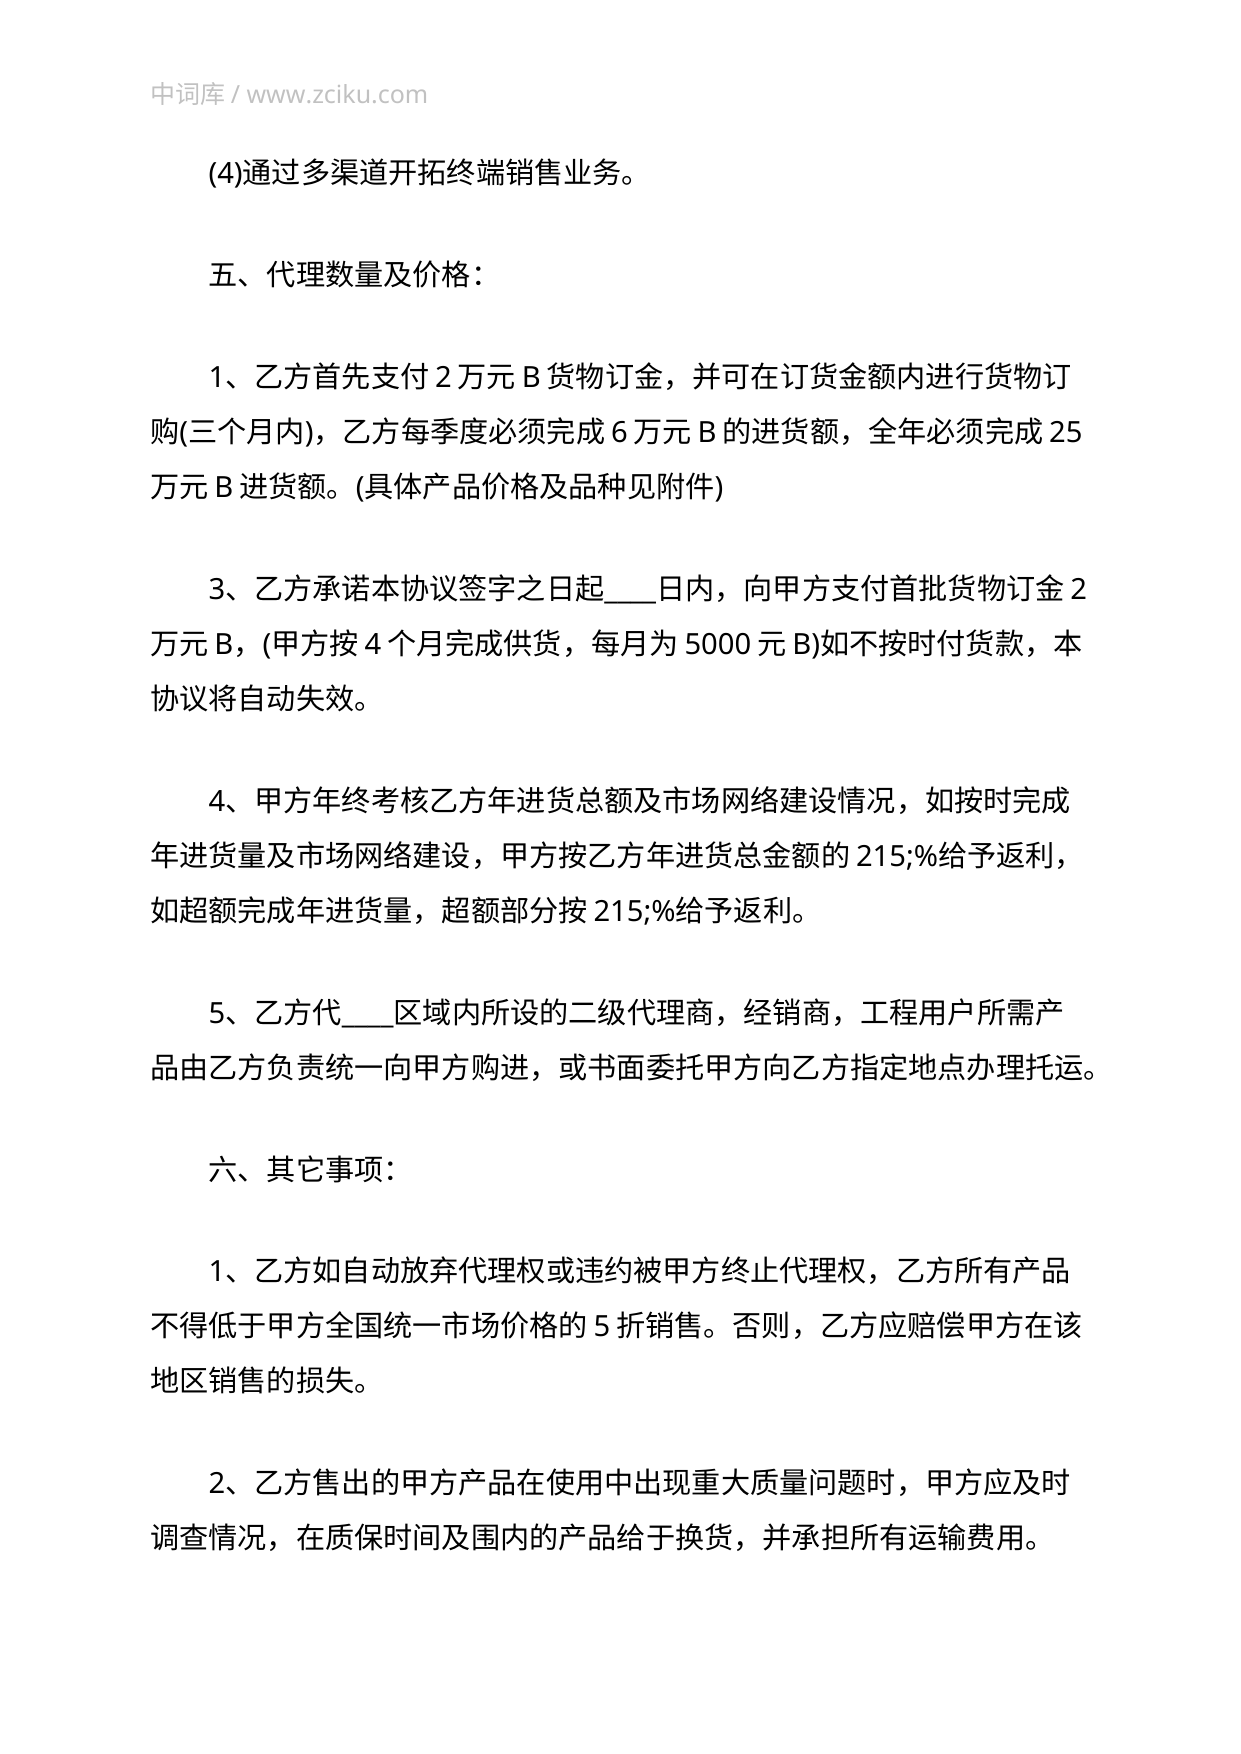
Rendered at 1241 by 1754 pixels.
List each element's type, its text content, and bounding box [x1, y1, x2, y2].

text 3、乙方承诺本协议签字之日起____日内，向甲方支付首批货物订金2万元B，(甲方按4个月完成供货，每月为5000元B)如不按时付货款，本协议将自动失效。 [150, 566, 1090, 718]
text 1、乙方首先支付2万元B货物订金，并可在订货金额内进行货物订购(三个月内)，乙方每季度必须完成6万元B的进货额，全年必须完成25万元B进货额。(具体产品价格及品种见附件) [150, 354, 1090, 506]
text 1、乙方如自动放弃代理权或违约被甲方终止代理权，乙方所有产品不得低于甲方全国统一市场价格的5折销售。否则，乙方应赔偿甲方在该地区销售的损失。 [150, 1248, 1090, 1400]
text (4)通过多渠道开拓终端销售业务。 [150, 150, 1090, 192]
text 5、乙方代____区域内所设的二级代理商，经销商，工程用户所需产品由乙方负责统一向甲方购进，或书面委托甲方向乙方指定地点办理托运。 [150, 989, 1090, 1087]
text 六、其它事项： [150, 1146, 1090, 1188]
text 4、甲方年终考核乙方年进货总额及市场网络建设情况，如按时完成年进货量及市场网络建设，甲方按乙方年进货总金额的215;%给予返利，如超额完成年进货量，超额部分按215;%给予返利。 [150, 777, 1090, 930]
text 2、乙方售出的甲方产品在使用中出现重大质量问题时，甲方应及时调查情况，在质保时间及围内的产品给于换货，并承担所有运输费用。 [150, 1460, 1090, 1557]
text 五、代理数量及价格： [150, 252, 1090, 294]
